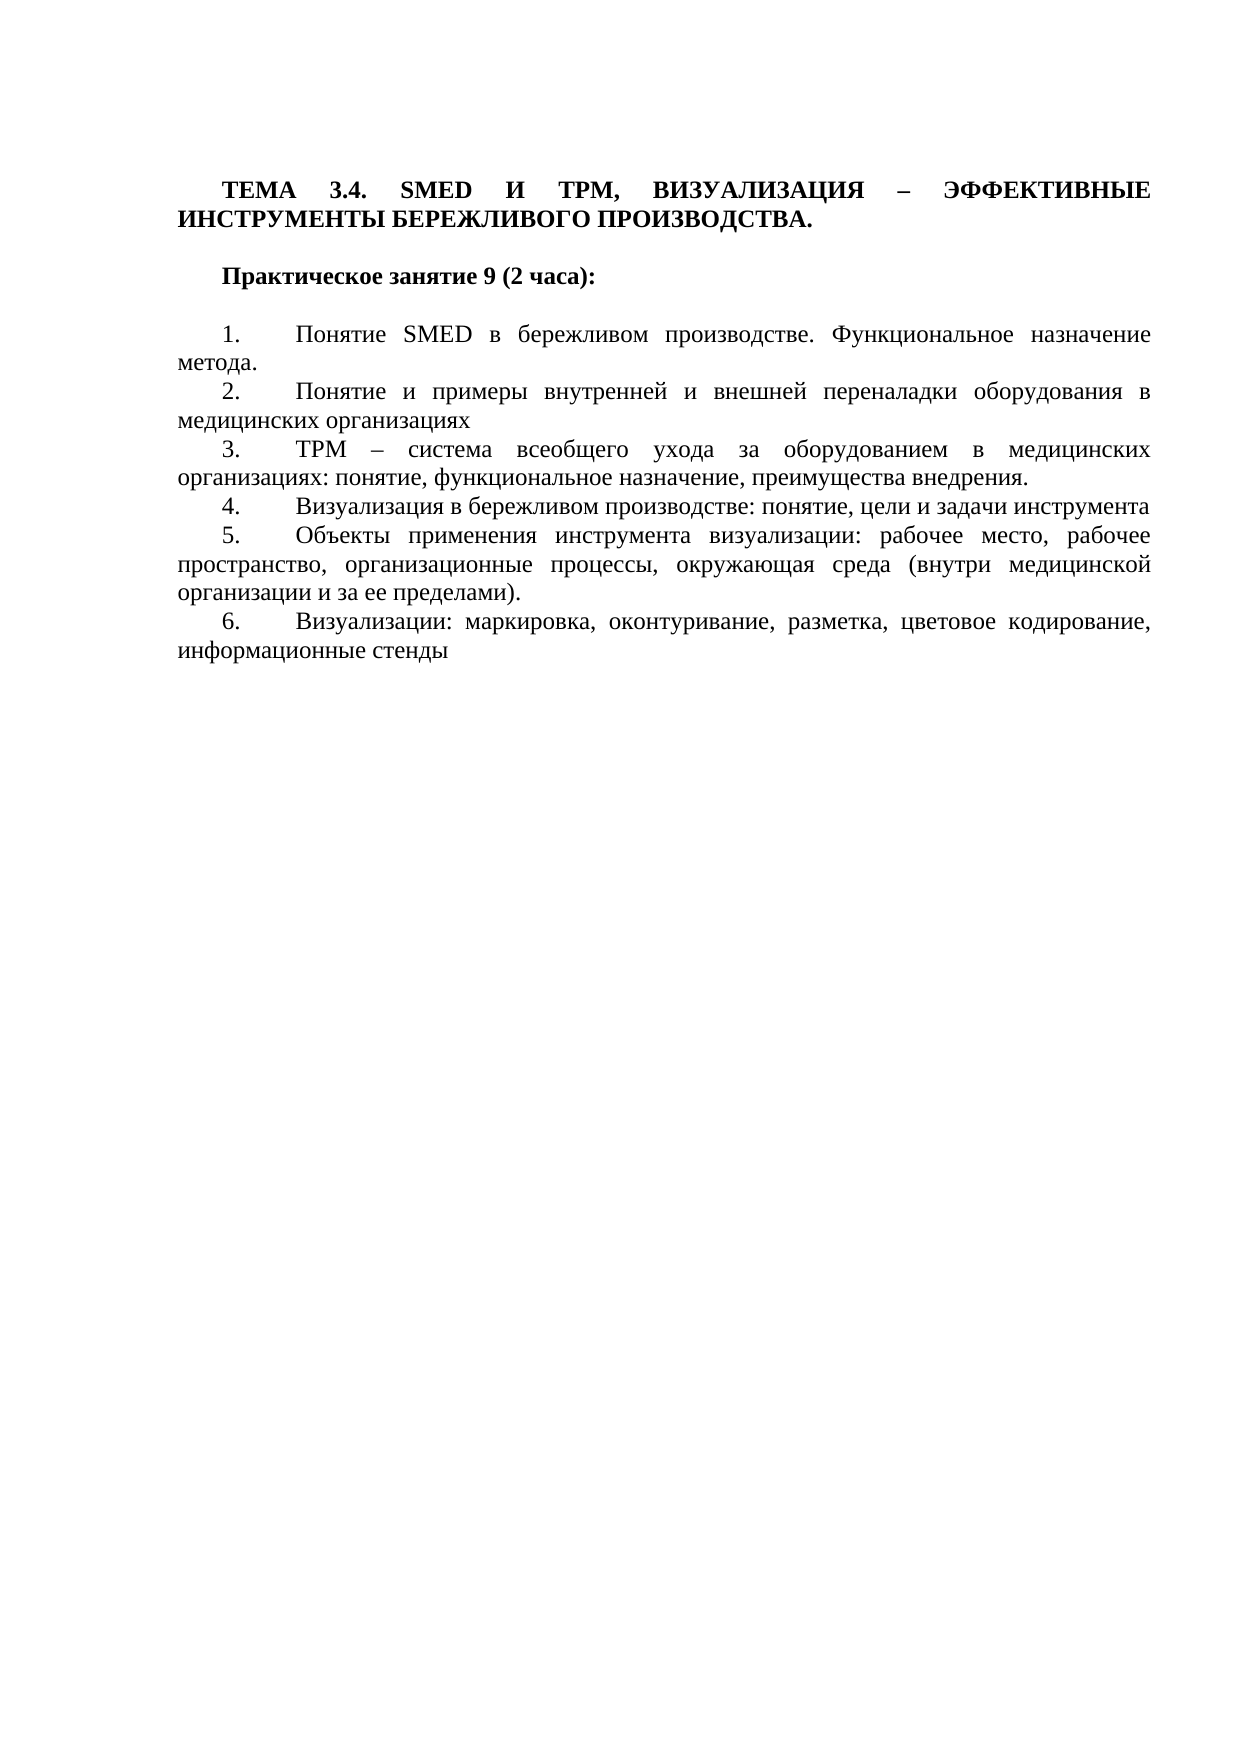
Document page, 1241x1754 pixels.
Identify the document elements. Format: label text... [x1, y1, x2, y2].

list Визуализации: маркировка, оконтуривание, разметка, цветовое кодирование, информационные стенды [177, 606, 1152, 664]
list Понятие SMED в бережливом производстве. Функциональное назначение метода. [177, 319, 1152, 376]
list Визуализация в бережливом производстве: понятие, цели и задачи инструмента [177, 491, 1152, 520]
text ТЕМА 3.4. SMED И TPM, ВИЗУАЛИЗАЦИЯ – ЭФФЕКТИВНЫЕ ИНСТРУМЕНТЫ БЕРЕЖЛИВОГО ПРОИЗВОДСТВА. [177, 175, 1152, 232]
text Практическое занятие 9 (2 часа): [177, 261, 1152, 290]
list Понятие и примеры внутренней и внешней переналадки оборудования в медицинских организациях [177, 376, 1152, 434]
list Объекты применения инструмента визуализации: рабочее место, рабочее пространство, организационные процессы, окружающая среда (внутри медицинской организации и за ее пределами). [177, 520, 1152, 606]
list TPM – система всеобщего ухода за оборудованием в медицинских организациях: понятие, функциональное назначение, преимущества внедрения. [177, 434, 1152, 491]
